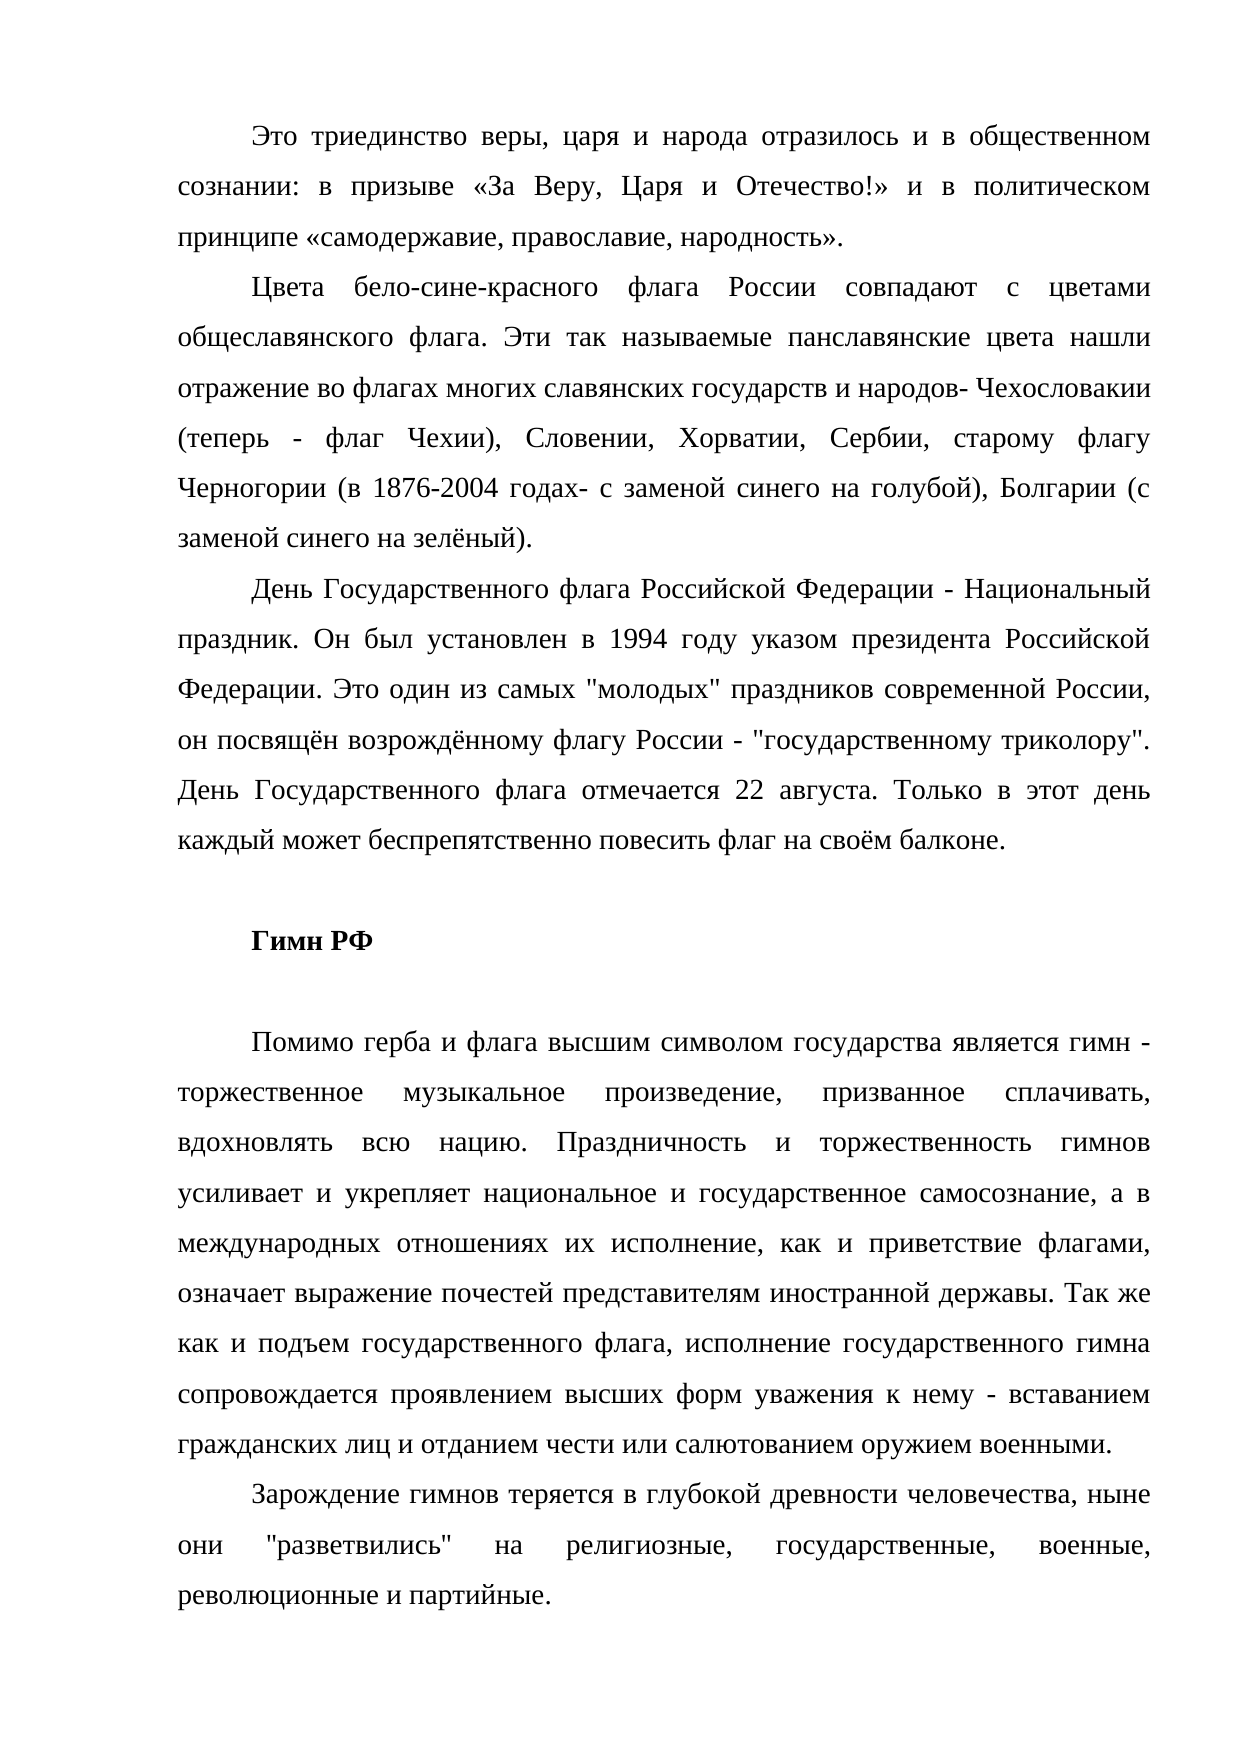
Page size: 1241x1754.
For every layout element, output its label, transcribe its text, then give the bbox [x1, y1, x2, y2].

text Зарождение гимнов теряется в глубокой древности человечества, ныне они ''разветвились'' на религиозные, государственные, военные, революционные и партийные. [177, 1477, 1152, 1611]
text Цвета бело-сине-красного флага России совпадают с цветами общеславянского флага. Эти так называемые панславянские цвета нашли отражение во флагах многих славянских государств и народов- Чехословакии (теперь - флаг Чехии), Словении, Хорватии, Сербии, старому флагу Черногории (в 1876-2004 годах- с заменой синего на голубой), Болгарии (с заменой синего на зелёный). [177, 269, 1152, 554]
text Это триединство веры, царя и народа отразилось и в общественном сознании: в призыве «За Веру, Царя и Отечество!» и в политическом принципе «самодержавие, православие, народность». [177, 118, 1152, 252]
text День Государственного флага Российской Федерации - Национальный праздник. Он был установлен в 1994 году указом президента Российской Федерации. Это один из самых "молодых" праздников современной России, он посвящён возрождённому флагу России - "государственному триколору". День Государственного флага отмечается 22 августа. Только в этот день каждый может беспрепятственно повесить флаг на своём балконе. [177, 571, 1152, 856]
text Гимн РФ [177, 923, 1152, 957]
text Помимо герба и флага высшим символом государства является гимн - торжественное музыкальное произведение, призванное сплачивать, вдохновлять всю нацию. Праздничность и торжественность гимнов усиливает и укрепляет национальное и государственное самосознание, а в международных отношениях их исполнение, как и приветствие флагами, означает выражение почестей представителям иностранной державы. Так же как и подъем государственного флага, исполнение государственного гимна сопровождается проявлением высших форм уважения к нему - вставанием гражданских лиц и отданием чести или салютованием оружием военными. [177, 1024, 1152, 1460]
